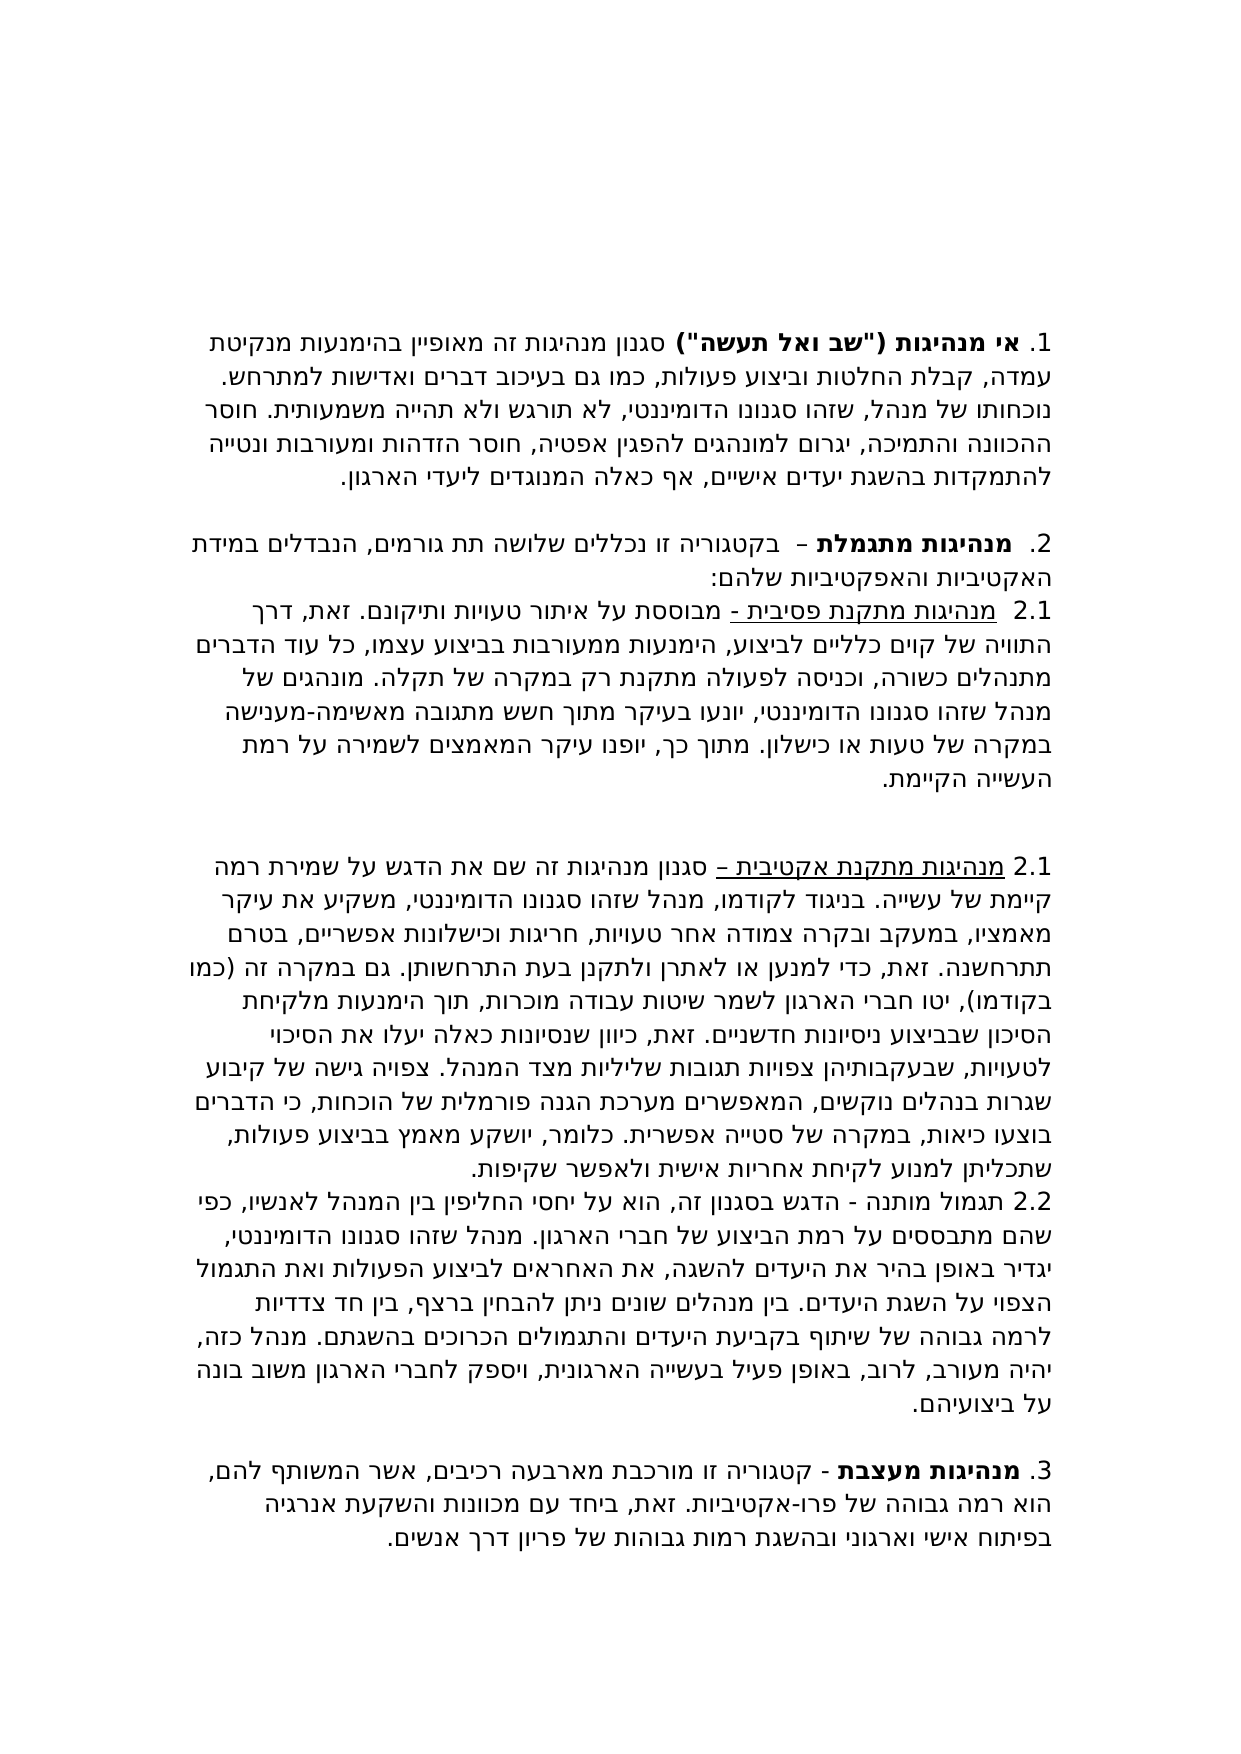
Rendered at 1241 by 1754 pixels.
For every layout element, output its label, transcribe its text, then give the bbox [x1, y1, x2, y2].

text 1. אי מנהיגות ("שב ואל תעשה") סגנון מנהיגות זה מאופיין בהימנעות מנקיטת עמדה, קבלת החלטות וביצוע פעולות, כמו גם בעיכוב דברים ואדישות למתרחש. נוכחותו של מנהל, שזהו סגנונו הדומיננטי, לא תורגש ולא תהייה משמעותית. חוסר ההכוונה והתמיכה, יגרום למונהגים להפגין אפטיה, חוסר הזדהות ומעורבות ונטייה להתמקדות בהשגת יעדים אישיים, אף כאלה המנוגדים ליעדי הארגון. 2. מנהיגות מתגמלת – בקטגוריה זו נכללים שלושה תת גורמים, הנבדלים במידת האקטיביות והאפקטיביות שלהם: 2.1 מנהיגות מתקנת פסיבית - מבוססת על איתור טעויות ותיקונם. זאת, דרך התוויה של קוים כלליים לביצוע, הימנעות ממעורבות בביצוע עצמו, כל עוד הדברים מתנהלים כשורה, וכניסה לפעולה מתקנת רק במקרה של תקלה. מונהגים של מנהל שזהו סגנונו הדומיננטי, יונעו בעיקר מתוך חשש מתגובה מאשימה-מענישה במקרה של טעות או כישלון. מתוך כך, יופנו עיקר המאמצים לשמירה על רמת העשייה הקיימת. [187, 297, 1053, 793]
text 2.1 מנהיגות מתקנת אקטיבית – סגנון מנהיגות זה שם את הדגש על שמירת רמה קיימת של עשייה. בניגוד לקודמו, מנהל שזהו סגנונו הדומיננטי, משקיע את עיקר מאמציו, במעקב ובקרה צמודה אחר טעויות, חריגות וכישלונות אפשריים, בטרם תתרחשנה. זאת, כדי למנען או לאתרן ולתקנן בעת התרחשותן. גם במקרה זה (כמו בקודמו), יטו חברי הארגון לשמר שיטות עבודה מוכרות, תוך הימנעות מלקיחת הסיכון שבביצוע ניסיונות חדשניים. זאת, כיוון שנסיונות כאלה יעלו את הסיכוי לטעויות, שבעקבותיהן צפויות תגובות שליליות מצד המנהל. צפויה גישה של קיבוע שגרות בנהלים נוקשים, המאפשרים מערכת הגנה פורמלית של הוכחות, כי הדברים בוצעו כיאות, במקרה של סטייה אפשרית. כלומר, יושקע מאמץ בביצוע פעולות, שתכליתן למנוע לקיחת אחריות אישית ולאפשר שקיפות. 2.2 תגמול מותנה - הדגש בסגנון זה, הוא על יחסי החליפין בין המנהל לאנשיו, כפי שהם מתבססים על רמת הביצוע של חברי הארגון. מנהל שזהו סגנונו הדומיננטי, יגדיר באופן בהיר את היעדים להשגה, את האחראים לביצוע הפעולות ואת התגמול הצפוי על השגת היעדים. בין מנהלים שונים ניתן להבחין ברצף, בין חד צדדיות לרמה גבוהה של שיתוף בקביעת היעדים והתגמולים הכרוכים בהשגתם. מנהל כזה, יהיה מעורב, לרוב, באופן פעיל בעשייה הארגונית, ויספק לחברי הארגון משוב בונה על ביצועיהם. 3. מנהיגות מעצבת - קטגוריה זו מורכבת מארבעה רכיבים, אשר המשותף להם, הוא רמה גבוהה של פרו-אקטיביות. זאת, ביחד עם מכוונות והשקעת אנרגיה בפיתוח אישי וארגוני ובהשגת רמות גבוהות של פריון דרך אנשים. [187, 818, 1053, 1552]
